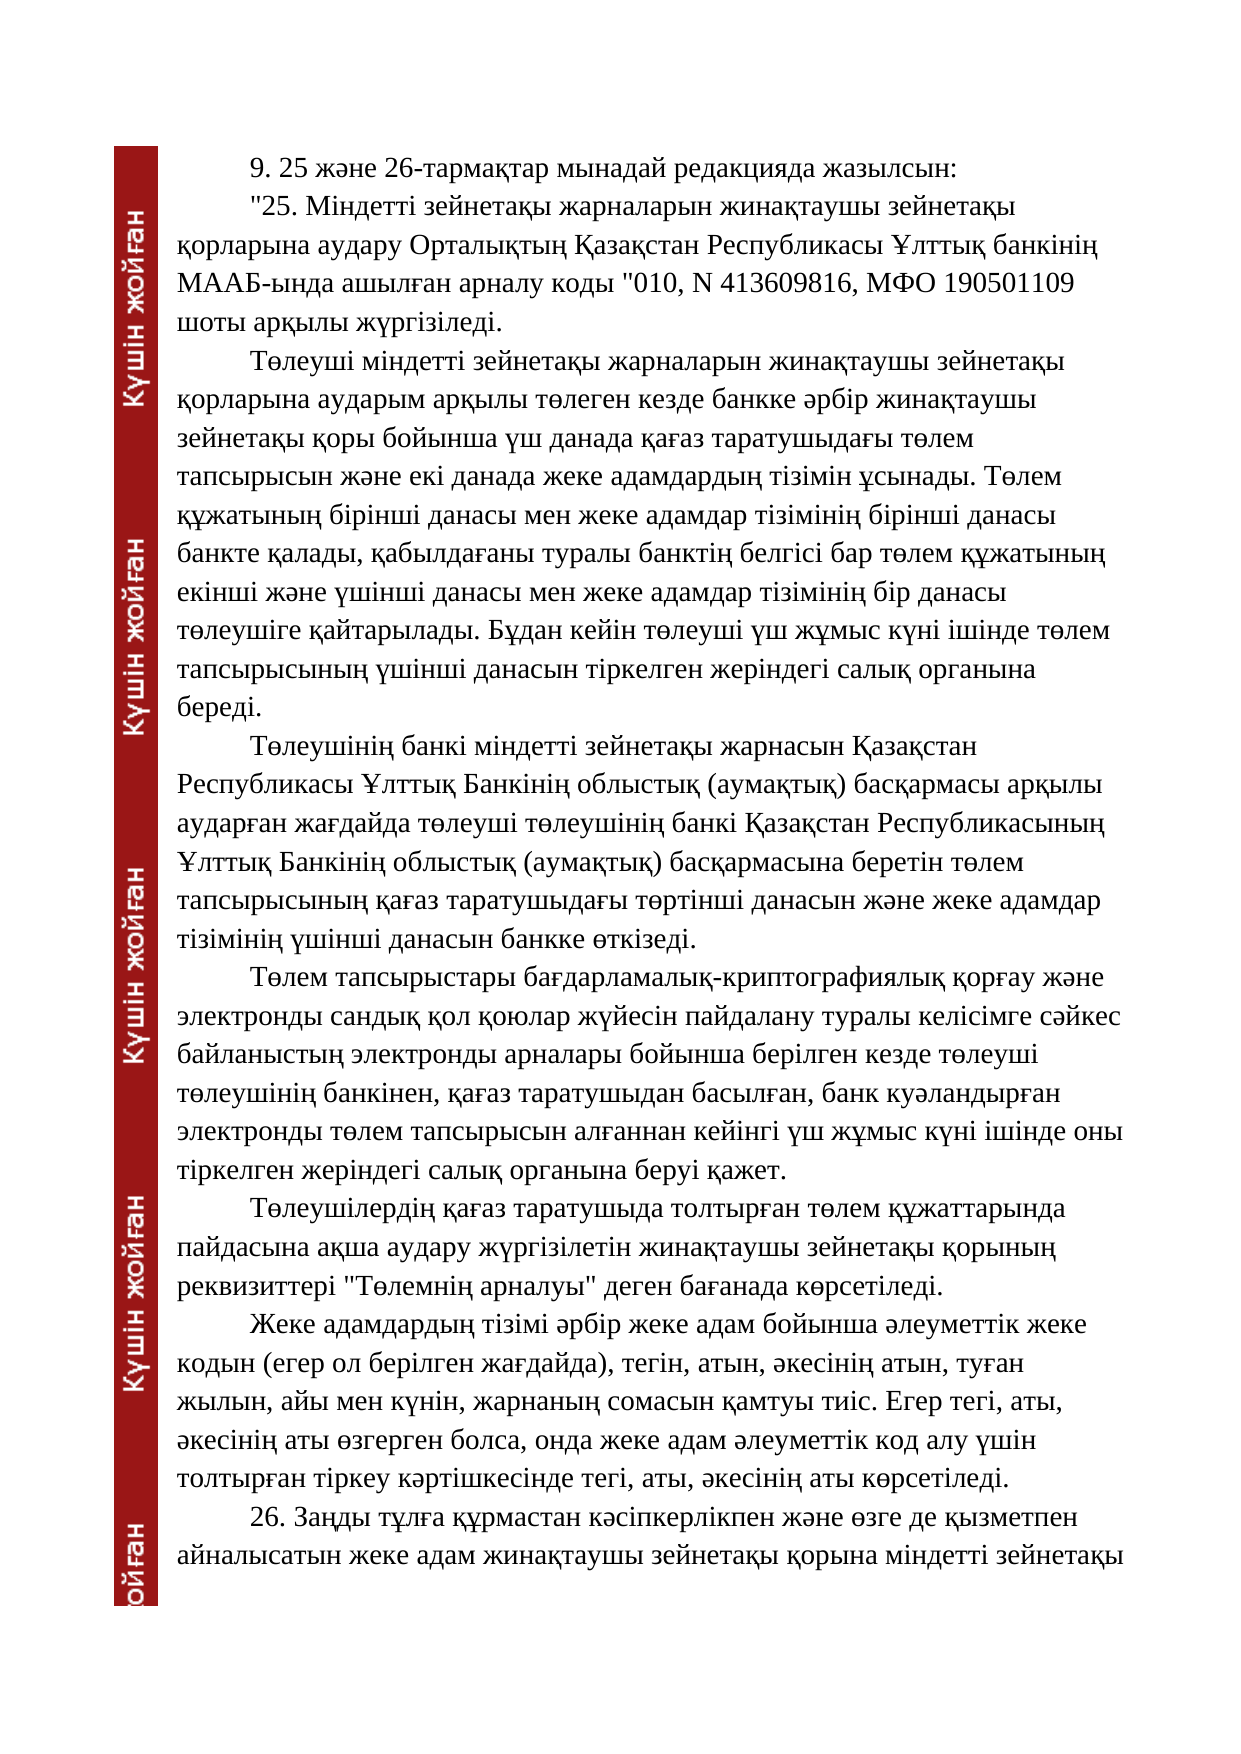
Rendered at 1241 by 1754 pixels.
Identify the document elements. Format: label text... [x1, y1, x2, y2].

picture [114, 146, 158, 150]
picture [114, 1571, 158, 1606]
